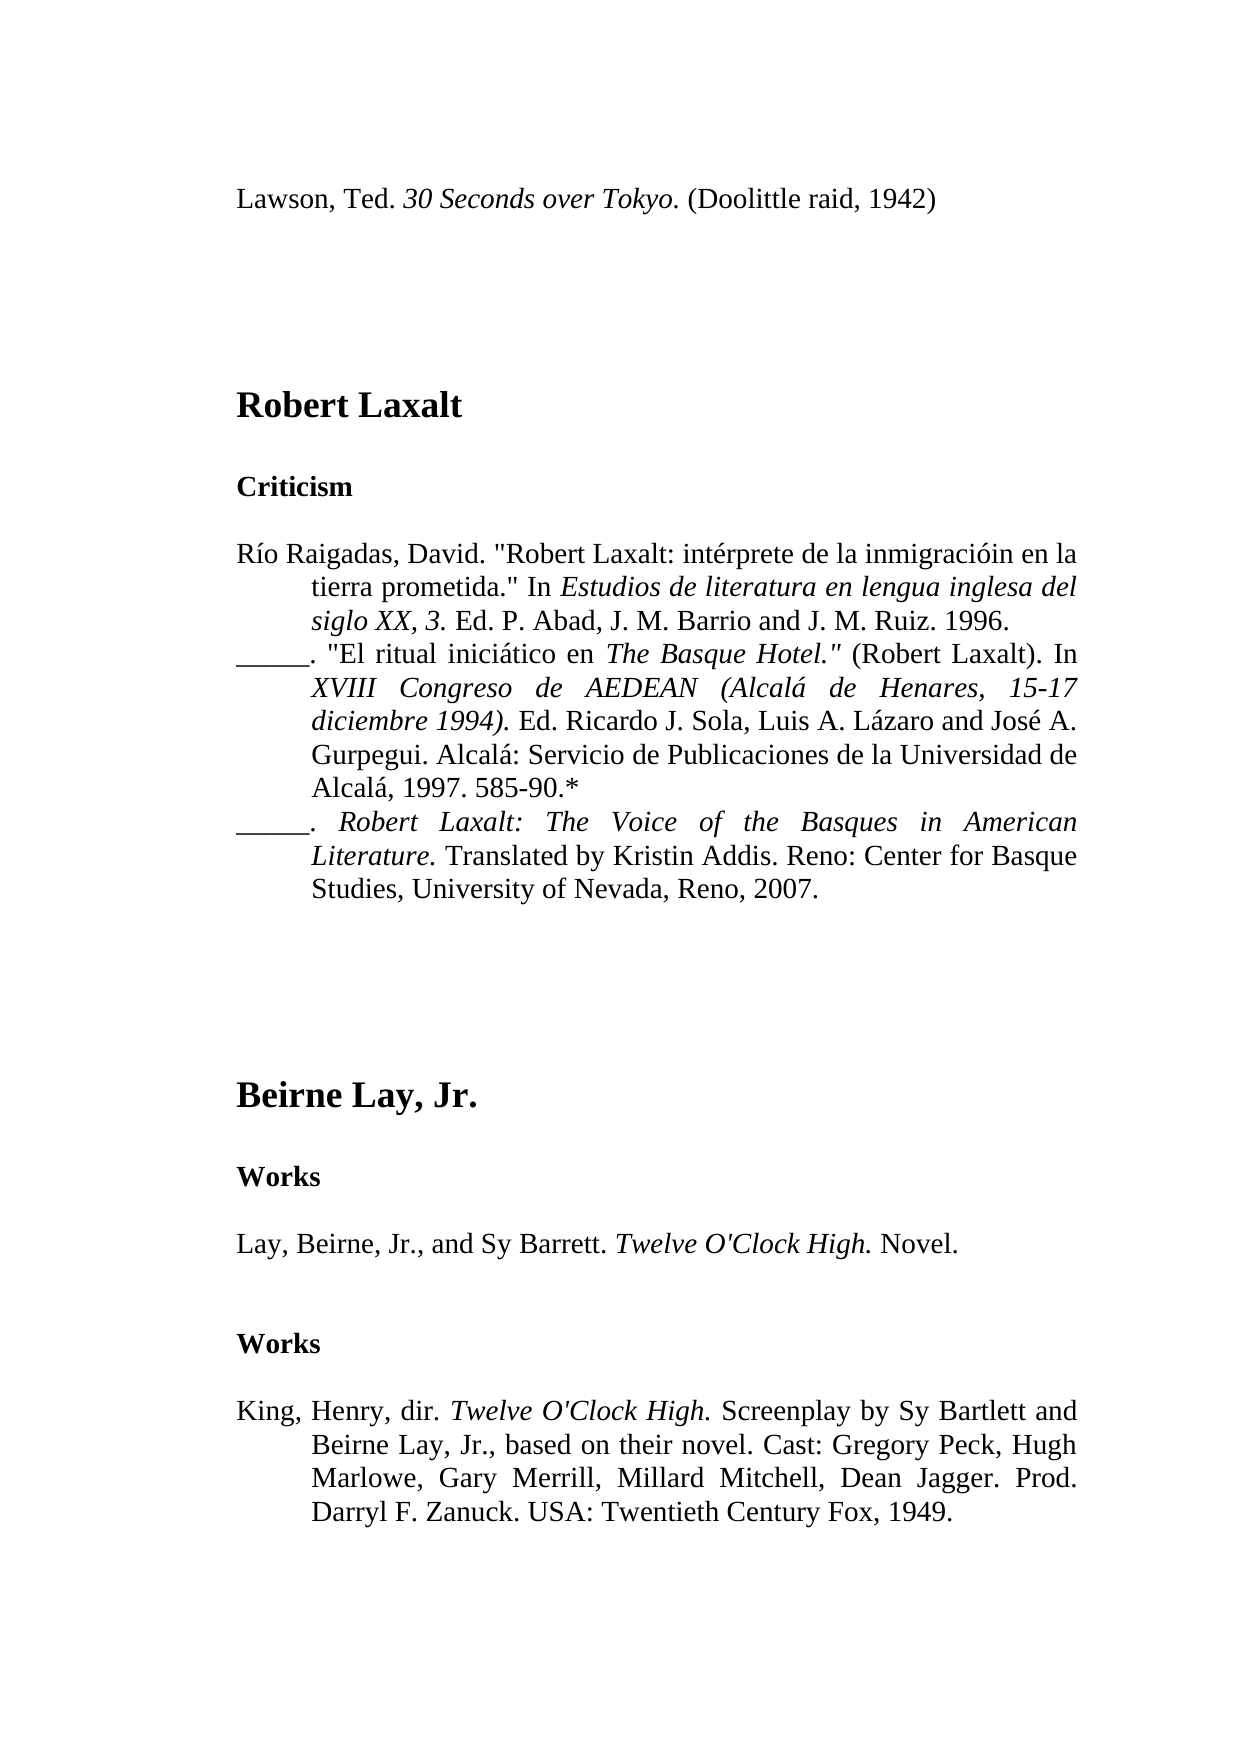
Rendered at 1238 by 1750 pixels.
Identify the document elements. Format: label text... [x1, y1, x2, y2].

subtitle Works [236, 1159, 1078, 1192]
text Lawson, Ted. 30 Seconds over Tokyo. (Doolittle raid, 1942) [236, 181, 1078, 215]
text _____. Robert Laxalt: The Voice of the Basques in American Literature. Translated by Kristin Addis. Reno: Center for Basque Studies, University of Nevada, Reno, 2007. [236, 804, 1078, 905]
text _____. "El ritual iniciático en The Basque Hotel." (Robert Laxalt). In XVIII Congreso de AEDEAN (Alcalá de Henares, 15-17 diciembre 1994). Ed. Ricardo J. Sola, Luis A. Lázaro and José A. Gurpegui. Alcalá: Servicio de Publicaciones de la Universidad de Alcalá, 1997. 585-90.* [236, 636, 1078, 804]
subtitle Works [236, 1326, 1078, 1360]
text Beirne Lay, Jr. [236, 1072, 1078, 1116]
text Criticism [236, 469, 1078, 502]
text Lay, Beirne, Jr., and Sy Barrett. Twelve O'Clock High. Novel. [236, 1226, 1078, 1259]
text Río Raigadas, David. "Robert Laxalt: intérprete de la inmigracióin en la tierra prometida." In Estudios de literatura en lengua inglesa del siglo XX, 3. Ed. P. Abad, J. M. Barrio and J. M. Ruiz. 1996. [236, 536, 1078, 636]
text King, Henry, dir. Twelve O'Clock High. Screenplay by Sy Bartlett and Beirne Lay, Jr., based on their novel. Cast: Gregory Peck, Hugh Marlowe, Gary Merrill, Millard Mitchell, Dean Jagger. Prod. Darryl F. Zanuck. USA: Twentieth Century Fox, 1949. [236, 1393, 1078, 1528]
text Robert Laxalt [236, 382, 1078, 426]
